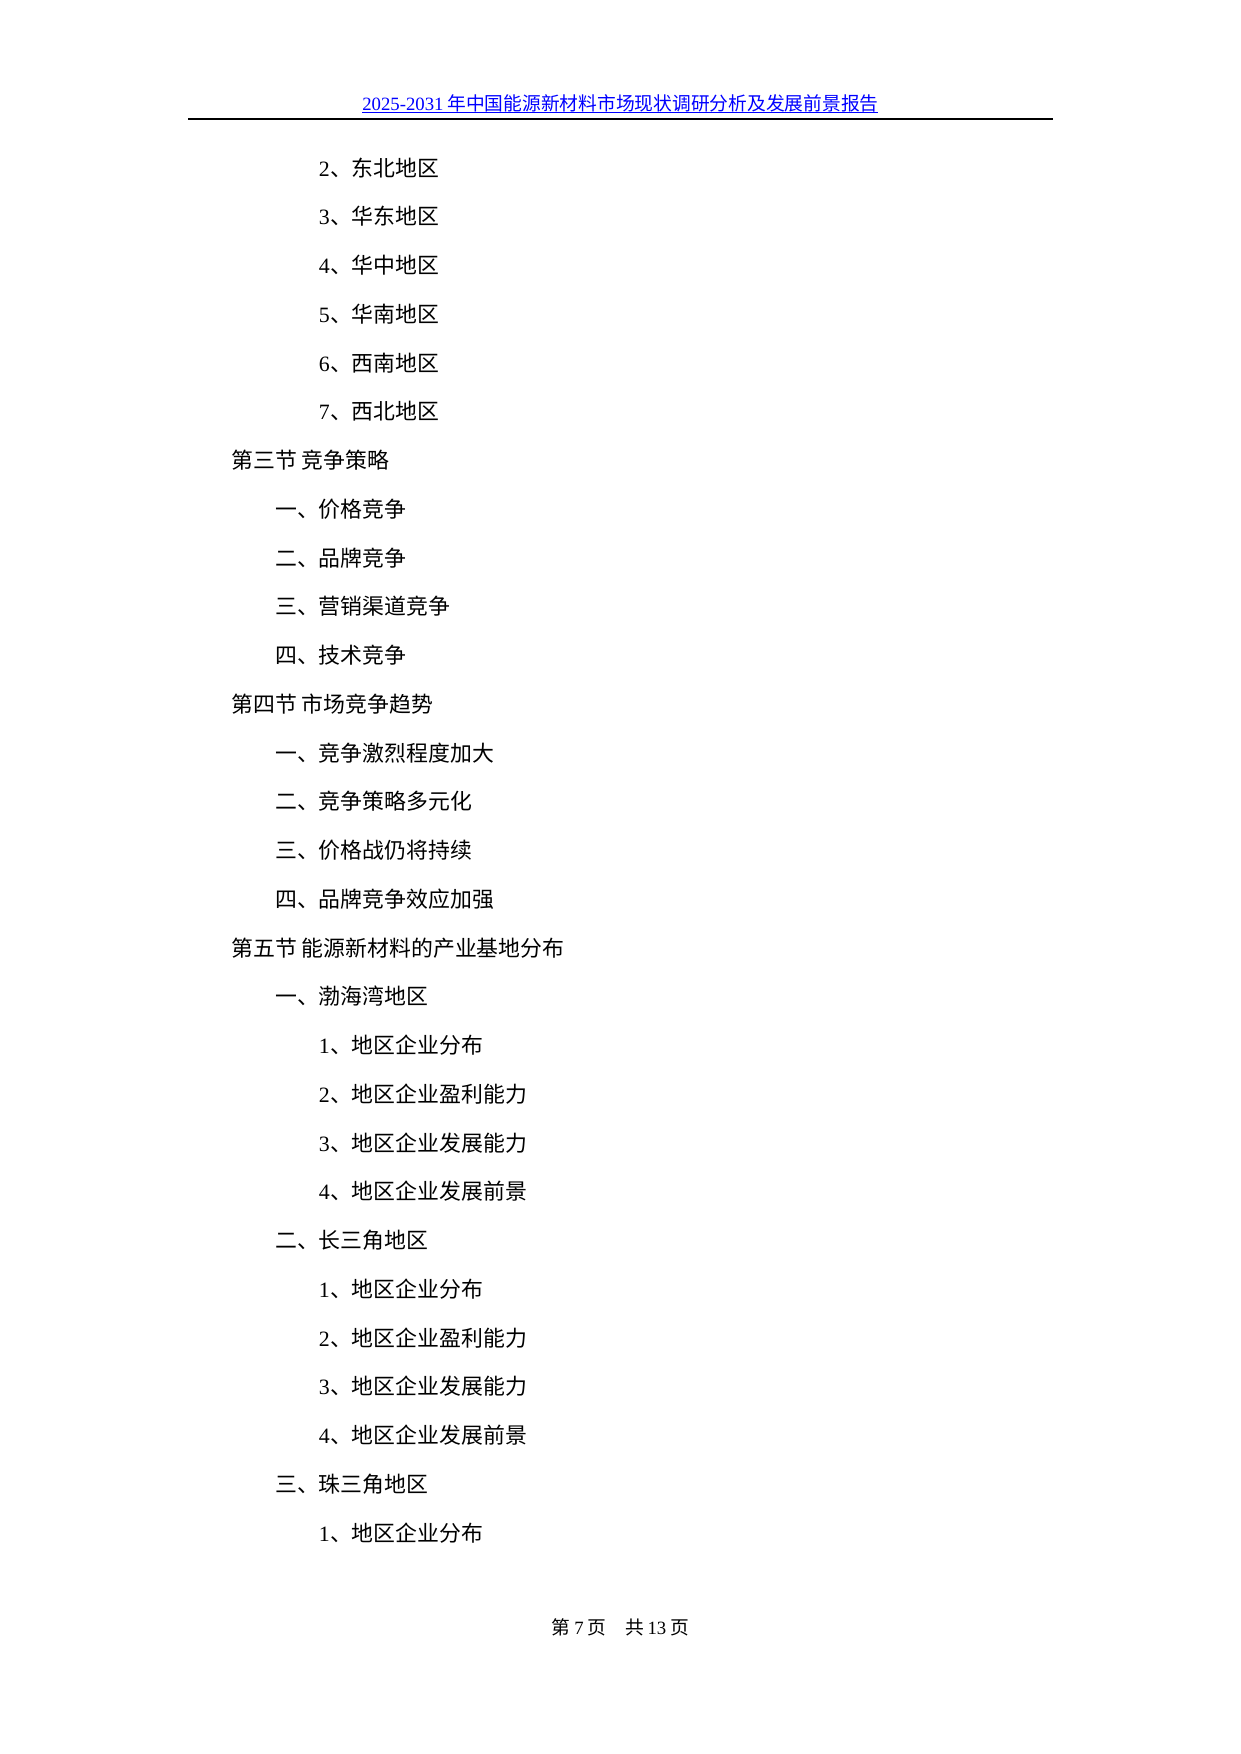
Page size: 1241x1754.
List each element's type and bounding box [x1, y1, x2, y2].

text [187, 150, 1053, 1548]
